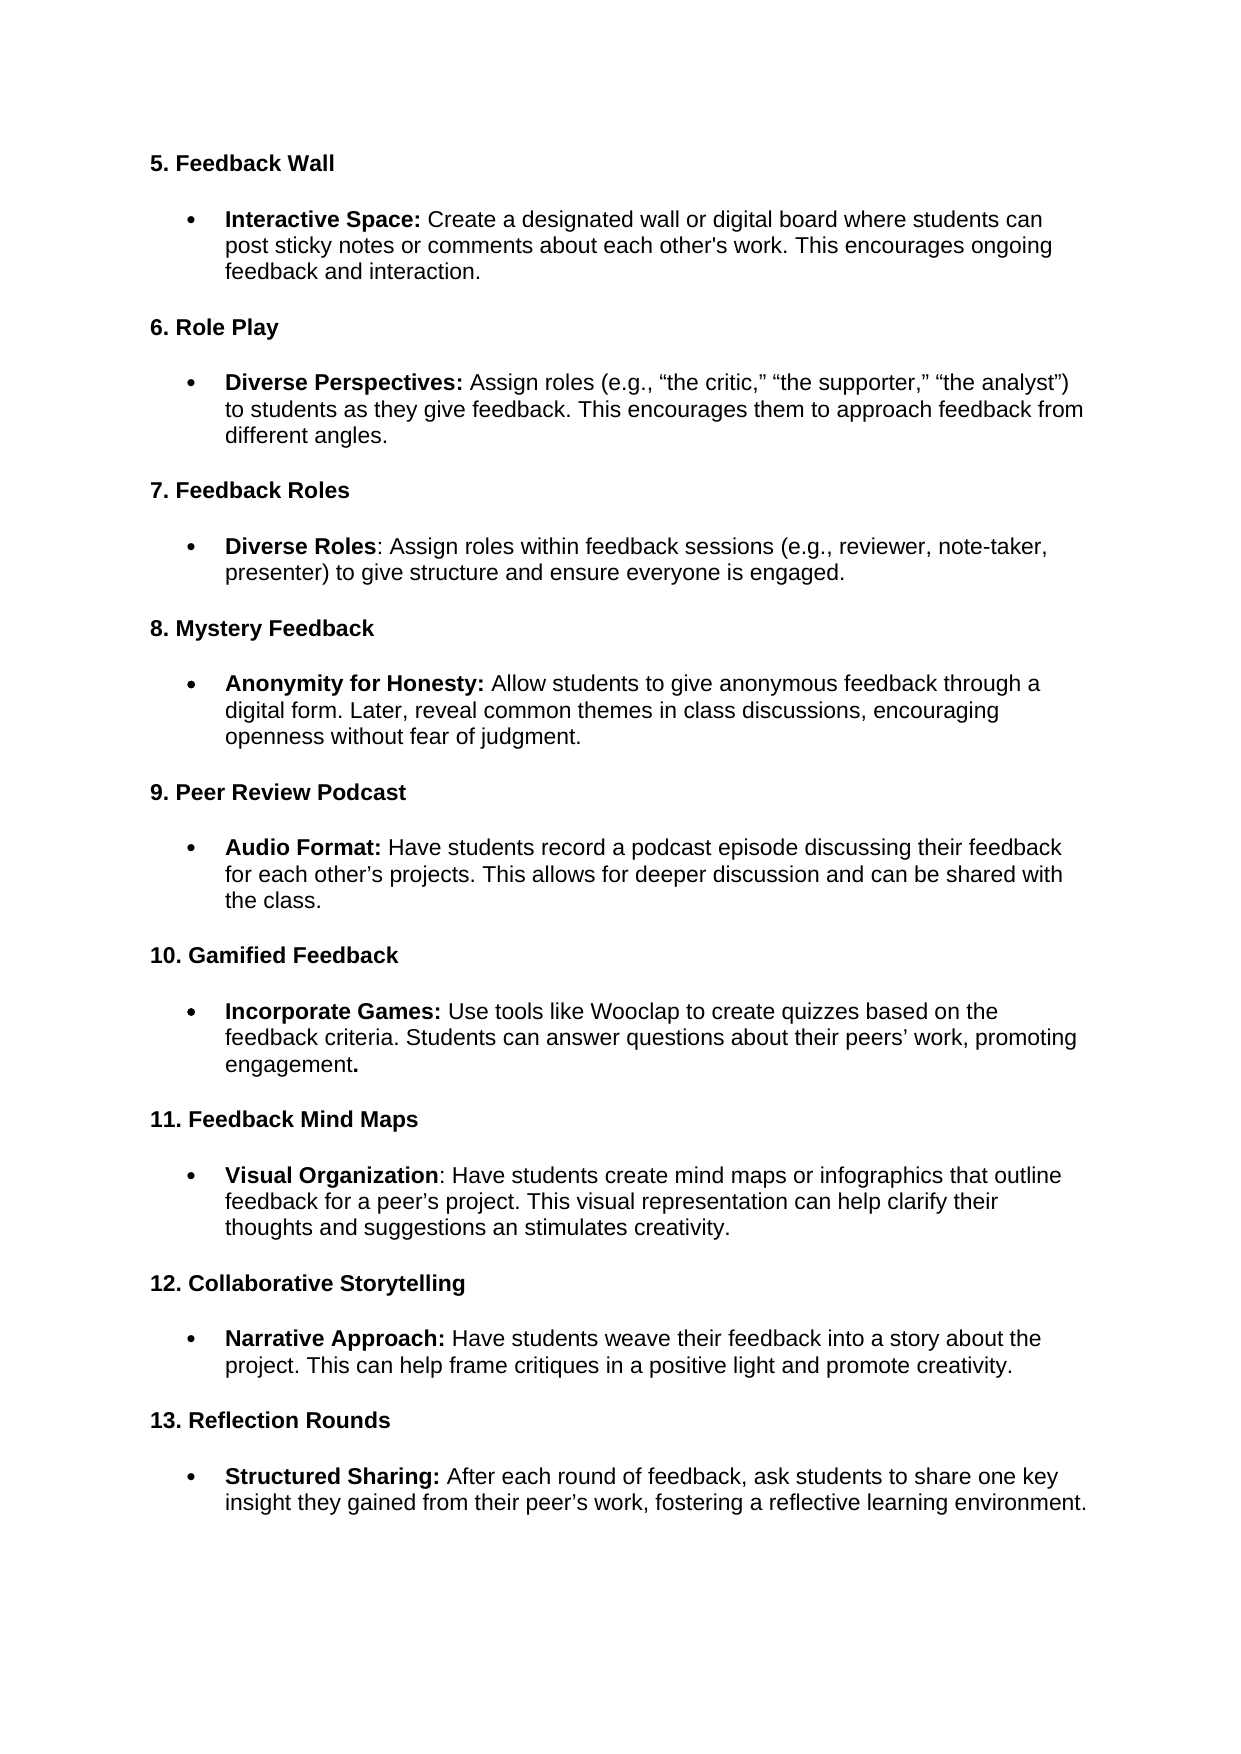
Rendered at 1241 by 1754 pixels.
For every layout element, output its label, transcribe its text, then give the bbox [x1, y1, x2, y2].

list Interactive Space: Create a designated wall or digital board where students can post sticky notes or comments about each other's work. This encourages ongoing feedback and interaction. [187, 206, 1090, 284]
list Narrative Approach: Have students weave their feedback into a story about the project. This can help frame critiques in a positive light and promote creativity. [187, 1325, 1090, 1378]
text 6. Role Play [150, 314, 1090, 340]
list Incorporate Games: Use tools like Wooclap to create quizzes based on the feedback criteria. Students can answer questions about their peers’ work, promoting engagement. [187, 998, 1090, 1077]
list Diverse Roles: Assign roles within feedback sessions (e.g., reviewer, note-taker, presenter) to give structure and ensure everyone is engaged. [187, 533, 1090, 586]
text 12. Collaborative Storytelling [150, 1270, 1090, 1296]
text 9. Peer Review Podcast [150, 779, 1090, 805]
list Structured Sharing: After each round of feedback, ask students to share one key insight they gained from their peer’s work, fostering a reflective learning environment. [187, 1463, 1090, 1516]
list Diverse Perspectives: Assign roles (e.g., “the critic,” “the supporter,” “the analyst”) to students as they give feedback. This encourages them to approach feedback from different angles. [187, 369, 1090, 448]
list Visual Organization: Have students create mind maps or infographics that outline feedback for a peer’s project. This visual representation can help clarify their thoughts and suggestions an stimulates creativity. [187, 1162, 1090, 1241]
list Audio Format: Have students record a podcast episode discussing their feedback for each other’s projects. This allows for deeper discussion and can be shared with the class. [187, 834, 1090, 913]
text 8. Mystery Feedback [150, 615, 1090, 641]
text 11. Feedback Mind Maps [150, 1106, 1090, 1132]
list Anonymity for Honesty: Allow students to give anonymous feedback through a digital form. Later, reveal common themes in class discussions, encouraging openness without fear of judgment. [187, 670, 1090, 749]
text 7. Feedback Roles [150, 477, 1090, 504]
text 10. Gamified Feedback [150, 942, 1090, 969]
text 13. Reflection Rounds [150, 1407, 1090, 1434]
text 5. Feedback Wall [150, 150, 1090, 176]
